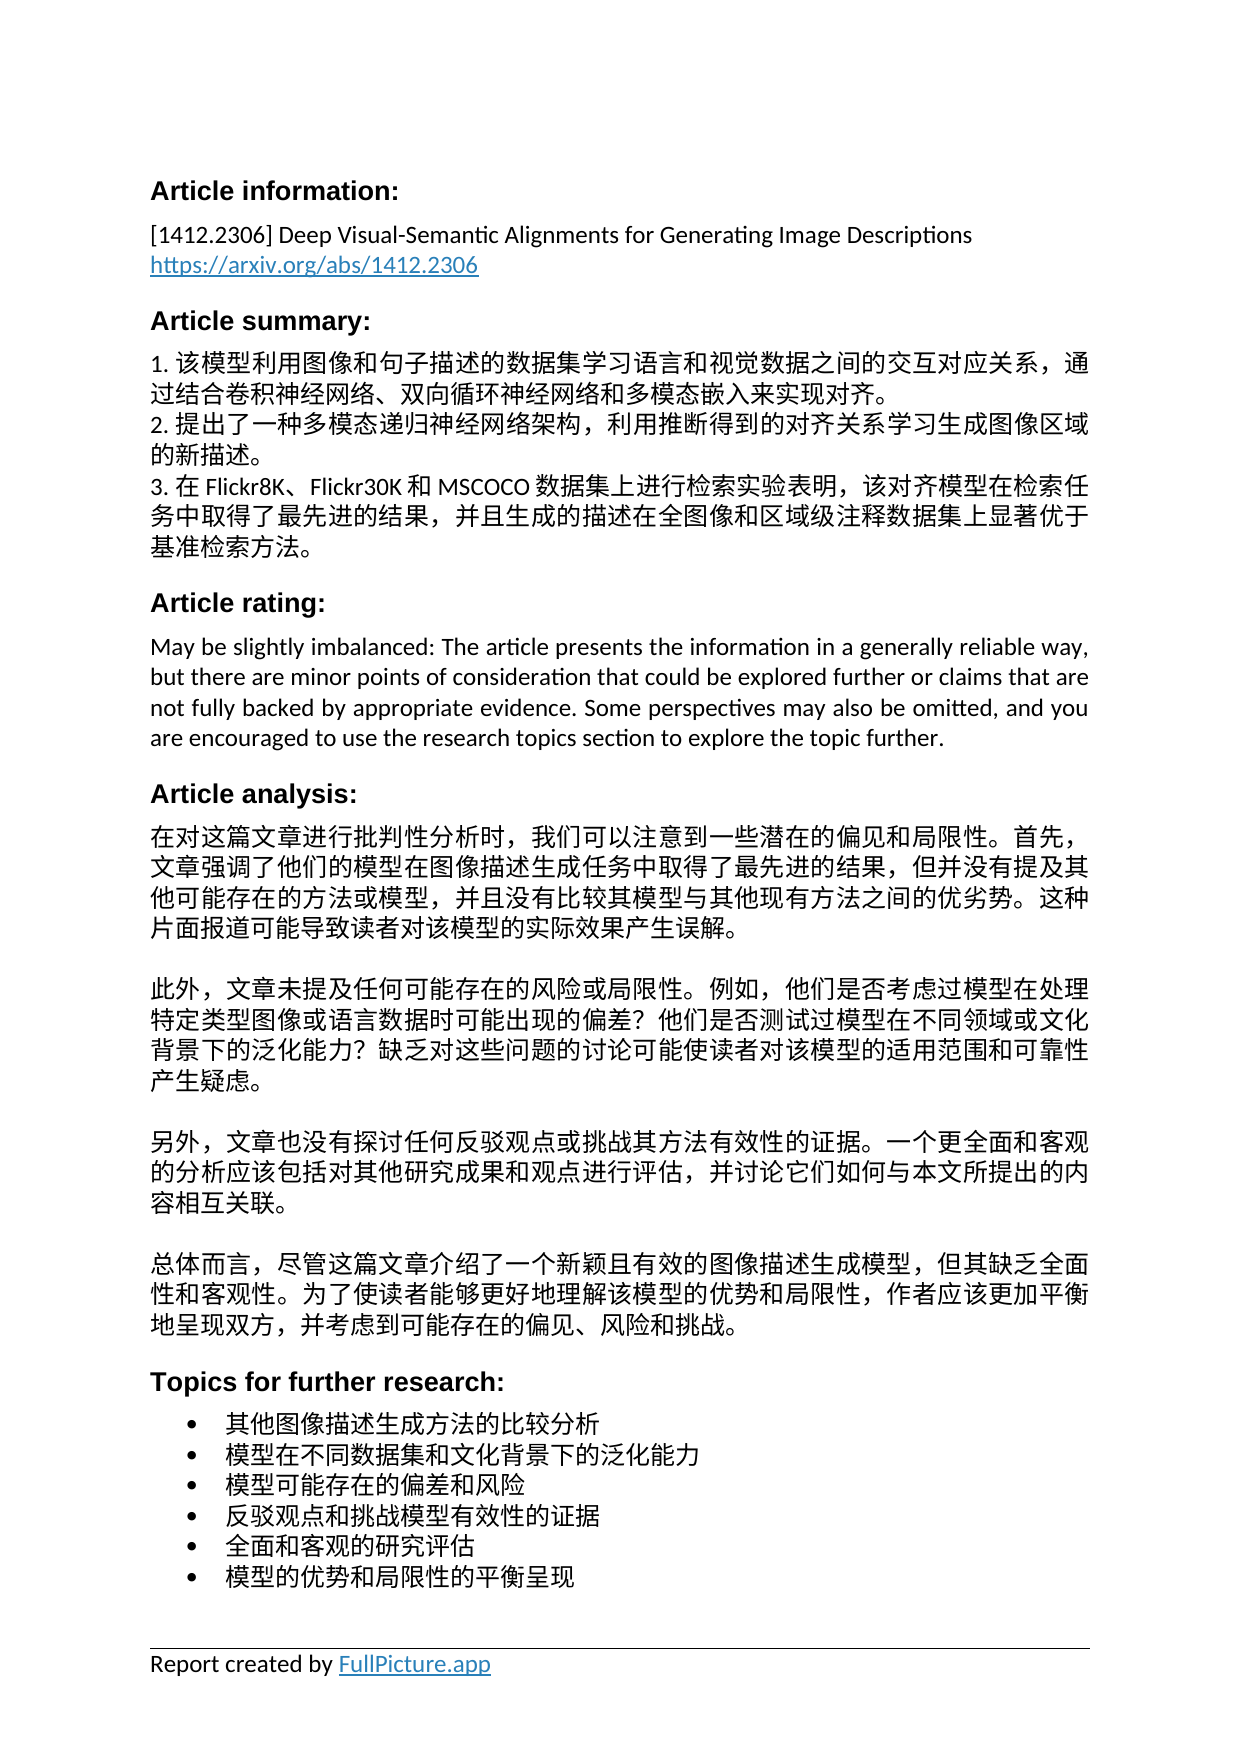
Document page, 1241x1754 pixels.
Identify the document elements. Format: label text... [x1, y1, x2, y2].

list 模型可能存在的偏差和风险 [187, 1470, 1090, 1501]
subtitle Article summary: [150, 305, 1090, 336]
subtitle Article rating: [150, 587, 1090, 618]
text May be slightly imbalanced: The article presents the information in a generally reliable way, but there are minor points of consideration that could be explored further or claims that are not fully backed by appropriate evidence. Some perspectives may also be omitted, and you are encouraged to use the research topics section to explore the topic further. [150, 631, 1090, 753]
subtitle Topics for further research: [150, 1366, 1090, 1397]
subtitle Article analysis: [150, 778, 1090, 809]
text 另外，文章也没有探讨任何反驳观点或挑战其方法有效性的证据。一个更全面和客观的分析应该包括对其他研究成果和观点进行评估，并讨论它们如何与本文所提出的内容相互关联。 [150, 1127, 1090, 1218]
text 3. 在Flickr8K、Flickr30K和MSCOCO数据集上进行检索实验表明，该对齐模型在检索任务中取得了最先进的结果，并且生成的描述在全图像和区域级注释数据集上显著优于基准检索方法。 [150, 471, 1090, 562]
list 其他图像描述生成方法的比较分析 [187, 1409, 1090, 1440]
text 此外，文章未提及任何可能存在的风险或局限性。例如，他们是否考虑过模型在处理特定类型图像或语言数据时可能出现的偏差？他们是否测试过模型在不同领域或文化背景下的泛化能力？缺乏对这些问题的讨论可能使读者对该模型的适用范围和可靠性产生疑虑。 [150, 974, 1090, 1096]
text 总体而言，尽管这篇文章介绍了一个新颖且有效的图像描述生成模型，但其缺乏全面性和客观性。为了使读者能够更好地理解该模型的优势和局限性，作者应该更加平衡地呈现双方，并考虑到可能存在的偏见、风险和挑战。 [150, 1249, 1090, 1341]
list 模型的优势和局限性的平衡呈现 [187, 1562, 1090, 1592]
list 全面和客观的研究评估 [187, 1531, 1090, 1562]
text 2. 提出了一种多模态递归神经网络架构，利用推断得到的对齐关系学习生成图像区域的新描述。 [150, 409, 1090, 471]
list 模型在不同数据集和文化背景下的泛化能力 [187, 1440, 1090, 1470]
text 1. 该模型利用图像和句子描述的数据集学习语言和视觉数据之间的交互对应关系，通过结合卷积神经网络、双向循环神经网络和多模态嵌入来实现对齐。 [150, 348, 1090, 409]
list 反驳观点和挑战模型有效性的证据 [187, 1501, 1090, 1531]
text 在对这篇文章进行批判性分析时，我们可以注意到一些潜在的偏见和局限性。首先，文章强调了他们的模型在图像描述生成任务中取得了最先进的结果，但并没有提及其他可能存在的方法或模型，并且没有比较其模型与其他现有方法之间的优劣势。这种片面报道可能导致读者对该模型的实际效果产生误解。 [150, 822, 1090, 944]
text [1412.2306] Deep Visual-Semantic Alignments for Generating Image Descriptionshttps://arxiv.org/abs/1412.2306 [150, 219, 1090, 280]
subtitle Article information: [150, 175, 1090, 206]
